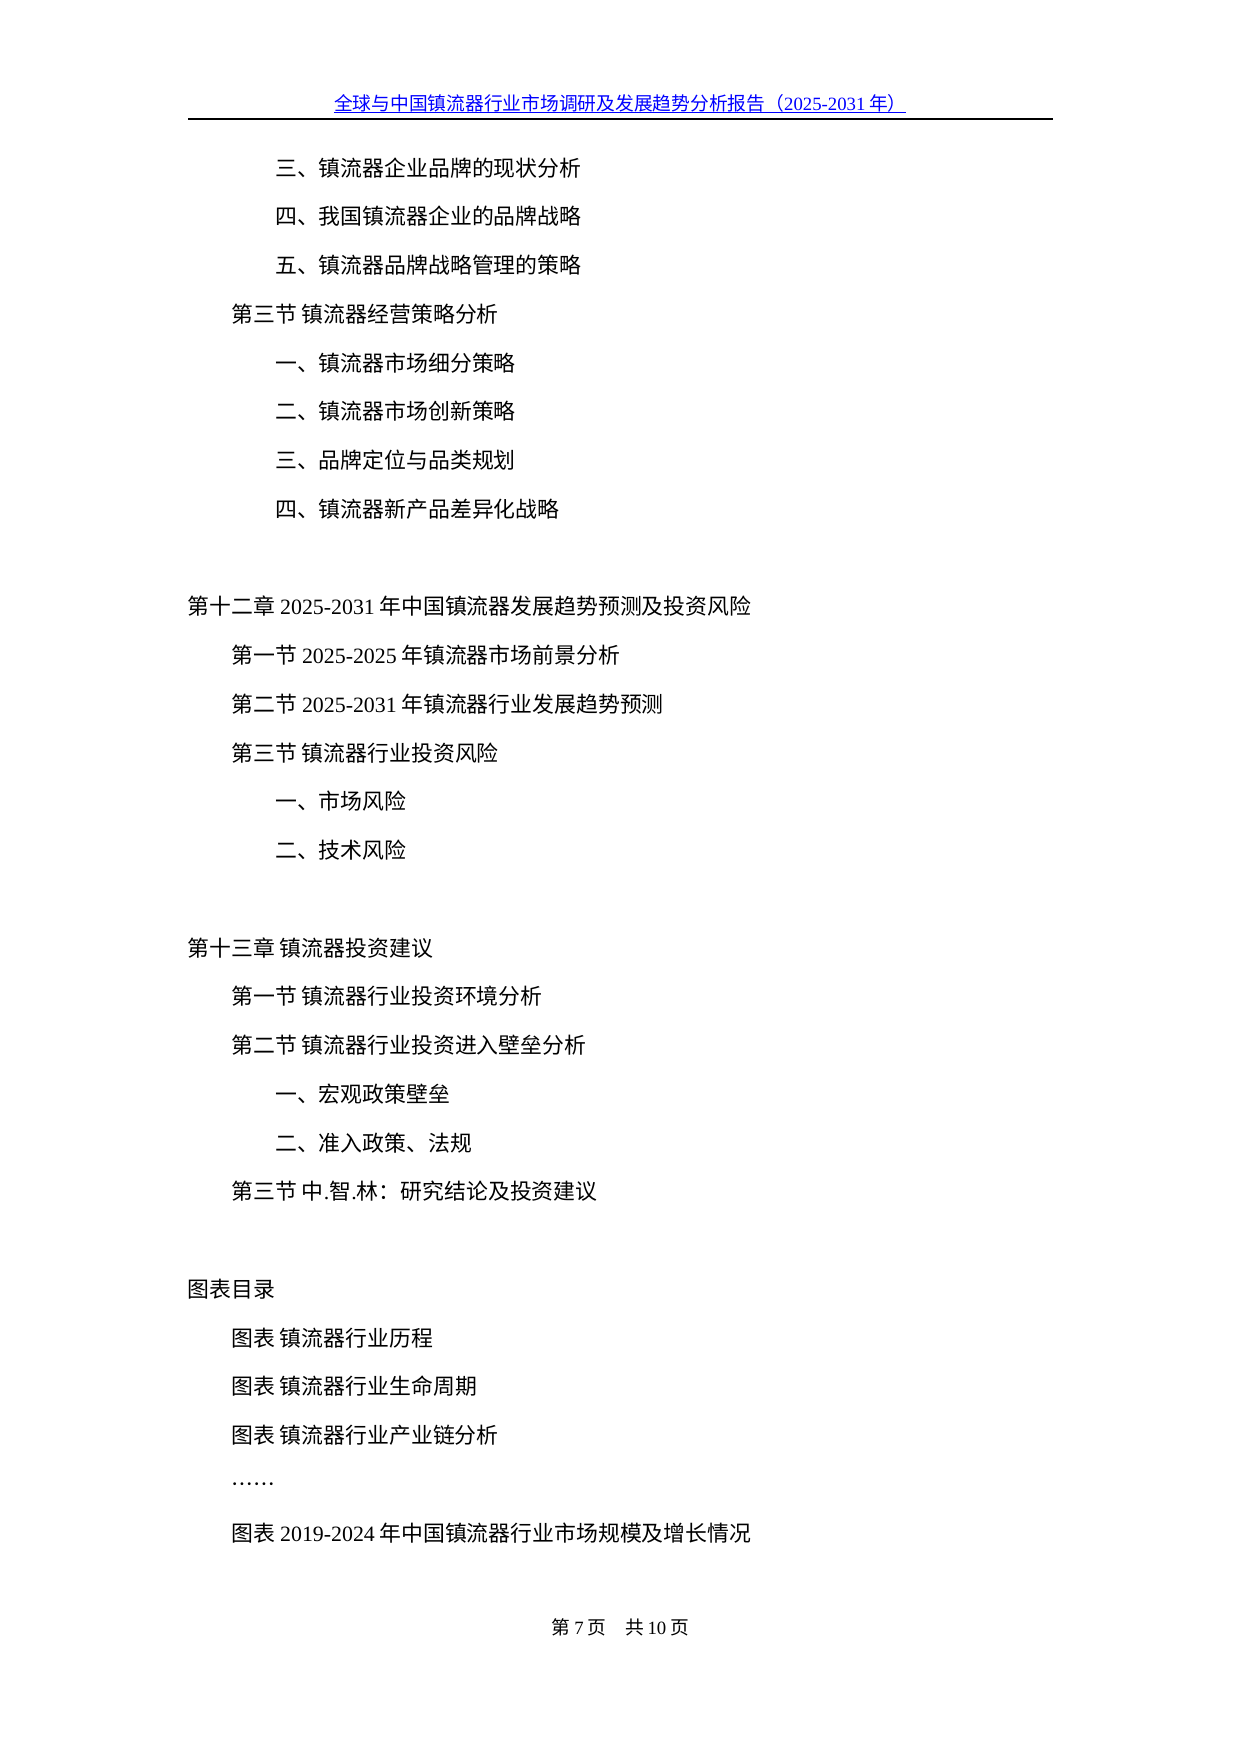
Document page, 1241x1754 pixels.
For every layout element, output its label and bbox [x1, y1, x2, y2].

text [187, 150, 1053, 1548]
